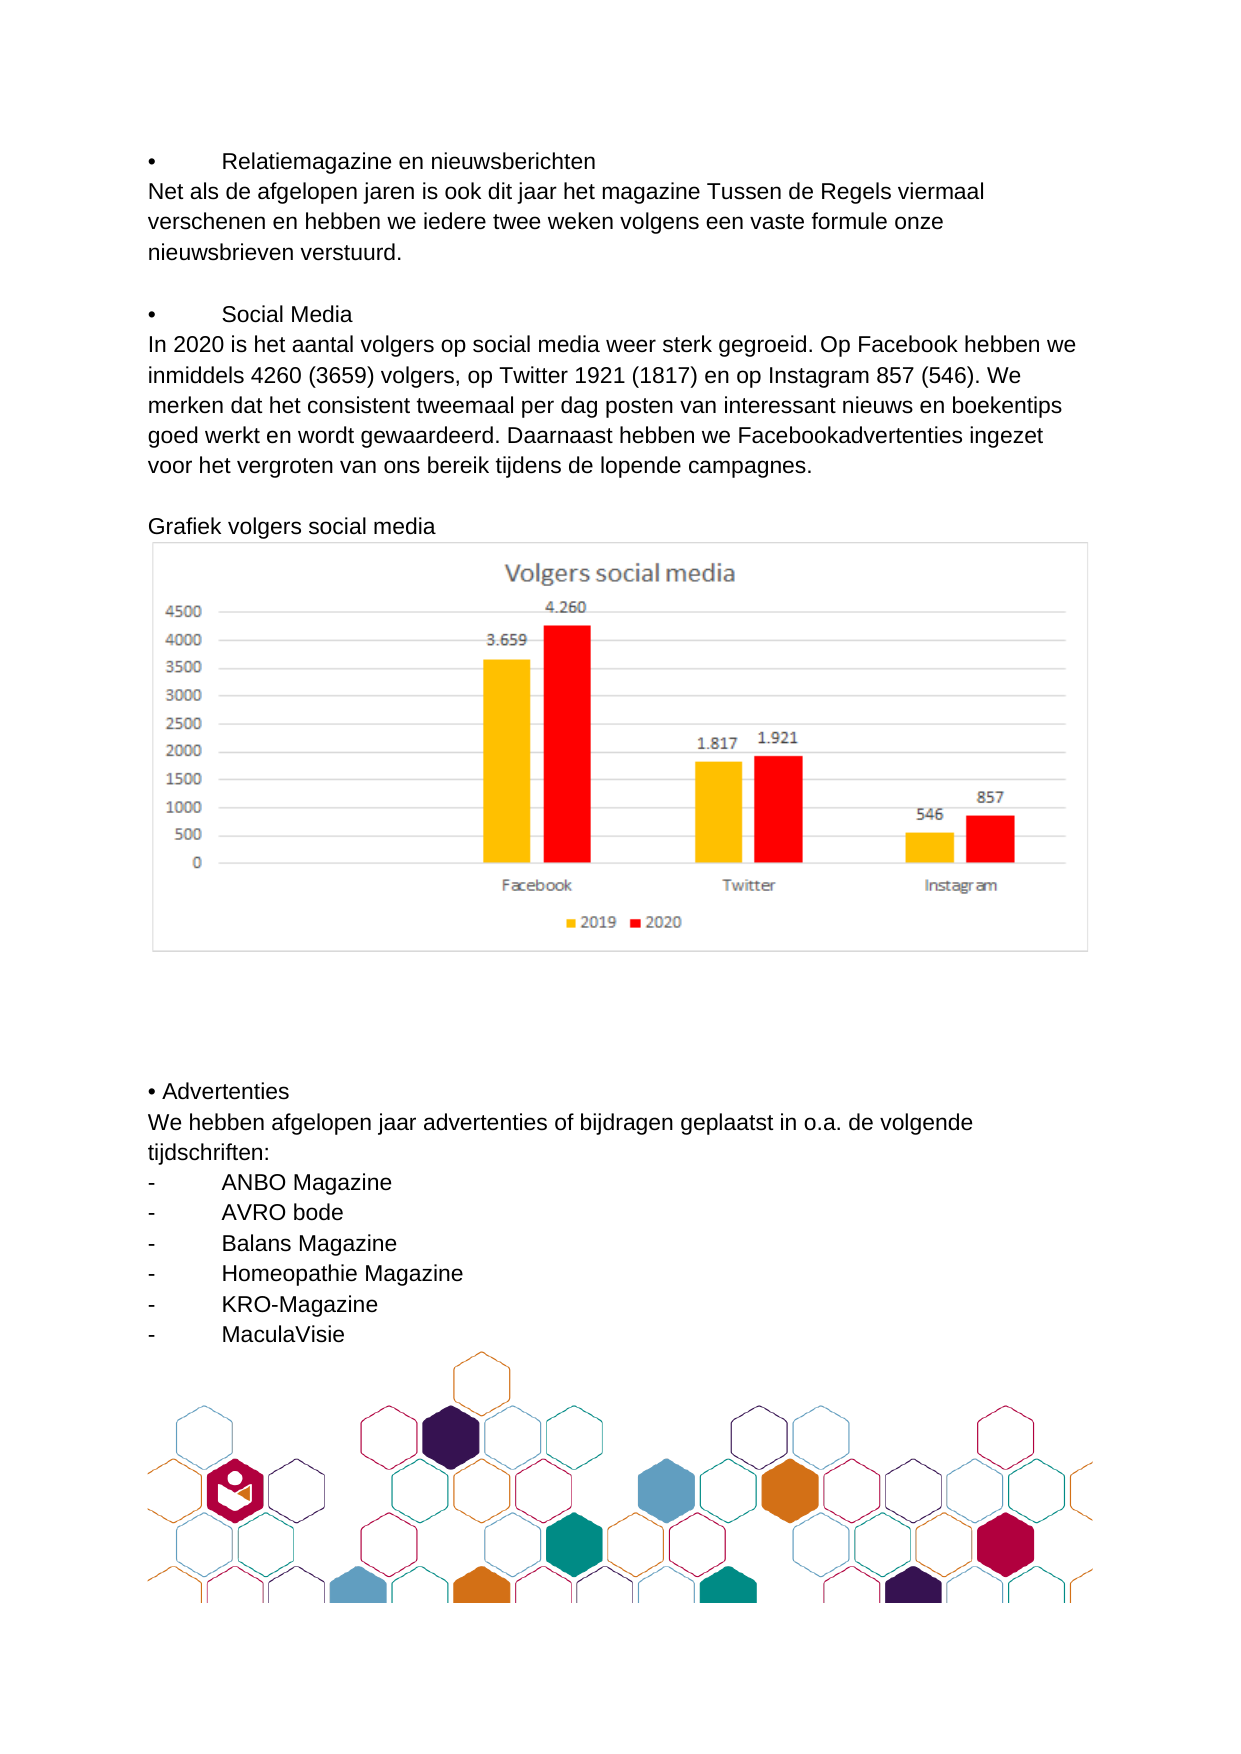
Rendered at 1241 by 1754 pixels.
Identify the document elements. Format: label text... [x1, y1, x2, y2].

picture [152, 542, 1089, 952]
text Grafiek volgers social media [148, 513, 1093, 539]
text - KRO-Magazine [148, 1291, 1093, 1317]
text - AVRO bode [148, 1199, 1093, 1226]
text We hebben afgelopen jaar advertenties of bijdragen geplaatst in o.a. de volgende tijdschriften: [148, 1108, 1093, 1165]
text - Balans Magazine [148, 1230, 1093, 1256]
text • Relatiemagazine en nieuwsberichten [148, 148, 1093, 174]
text - MaculaVisie [148, 1321, 1093, 1348]
text - ANBO Magazine [148, 1169, 1093, 1195]
text - Homeopathie Magazine [148, 1260, 1093, 1287]
text • Social Media [148, 301, 1093, 327]
text • Advertenties [148, 1078, 1093, 1104]
text In 2020 is het aantal volgers op social media weer sterk gegroeid. Op Facebook hebben we inmiddels 4260 (3659) volgers, op Twitter 1921 (1817) en op Instagram 857 (546). We merken dat het consistent tweemaal per dag posten van interessant nieuws en boekentips goed werkt en wordt gewaardeerd. Daarnaast hebben we Facebookadvertenties ingezet voor het vergroten van ons bereik tijdens de lopende campagnes. [148, 331, 1093, 479]
text Net als de afgelopen jaren is ook dit jaar het magazine Tussen de Regels viermaal verschenen en hebben we iedere twee weken volgens een vaste formule onze nieuwsbrieven verstuurd. [148, 178, 1093, 265]
picture [147, 1351, 1093, 1603]
